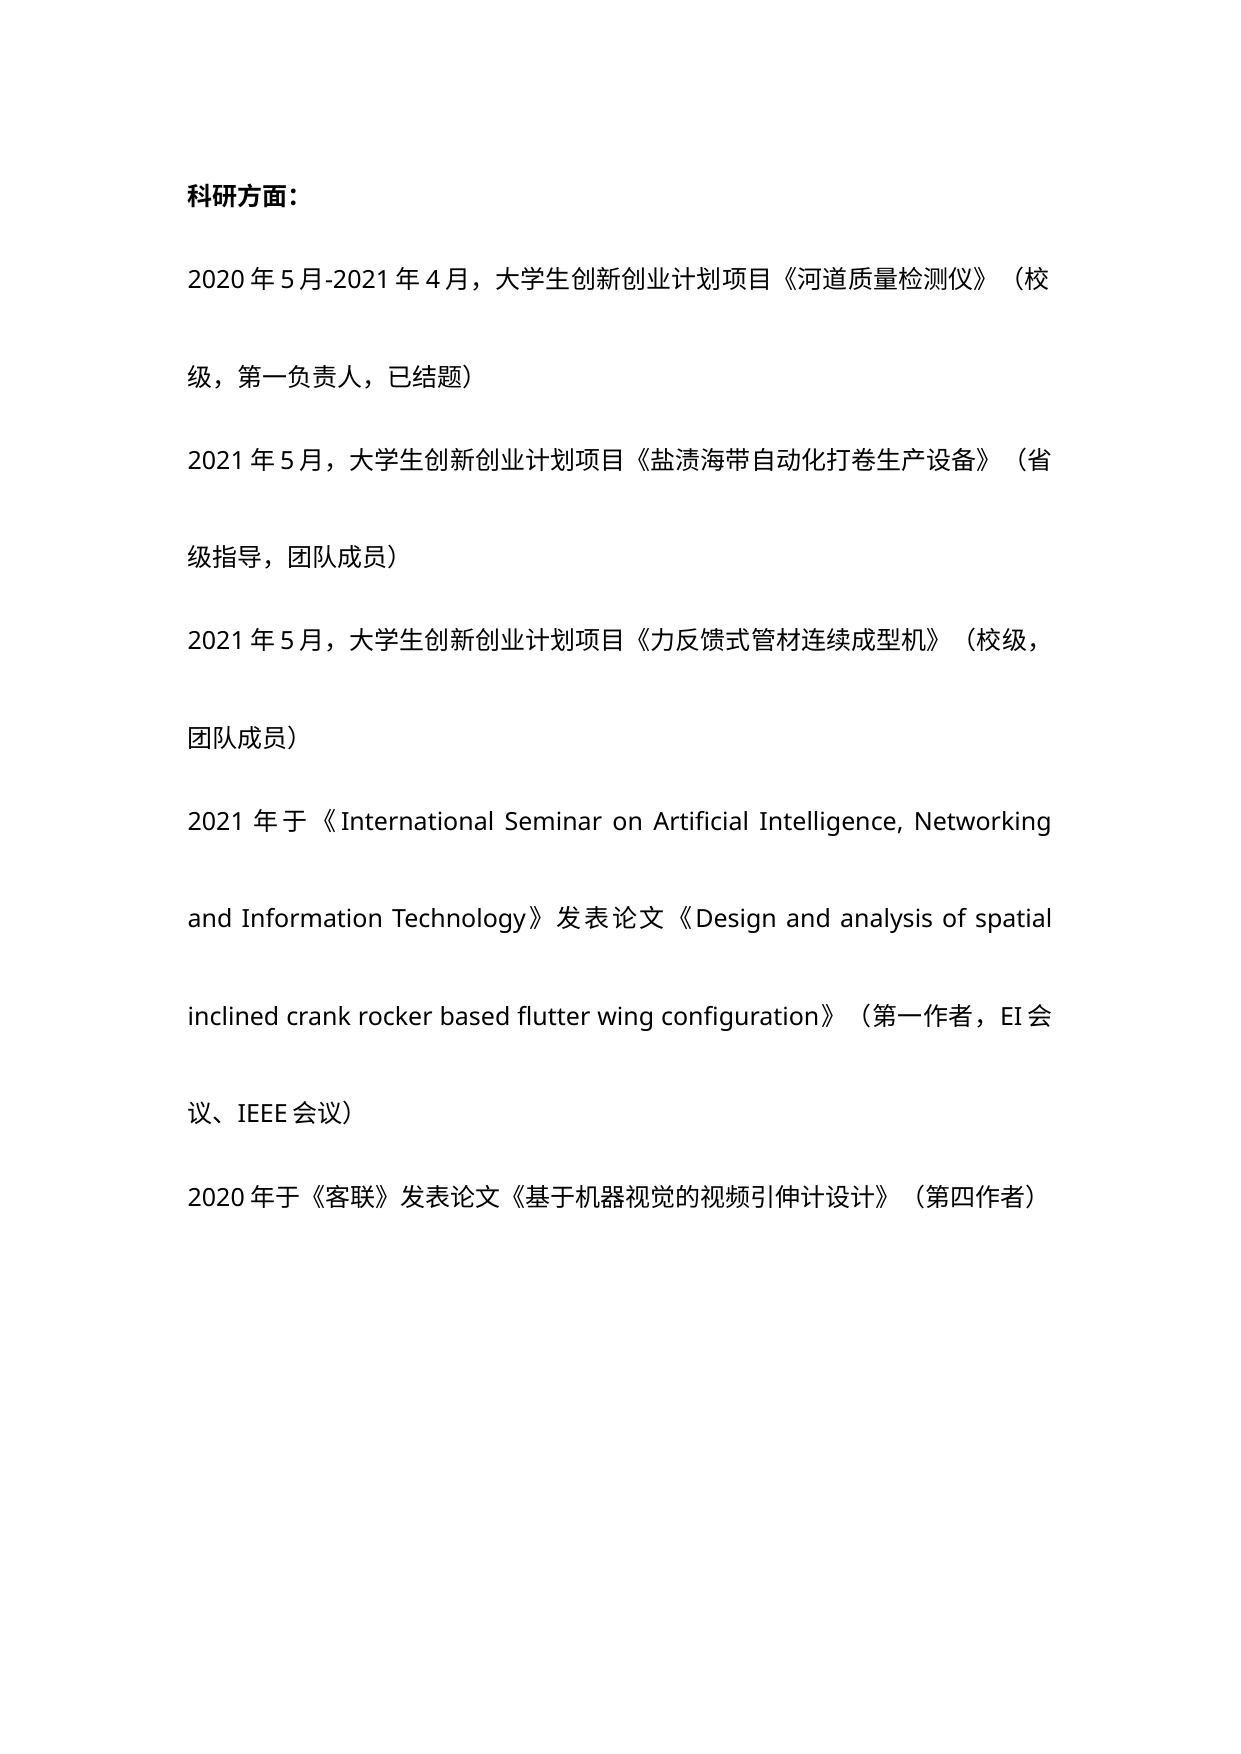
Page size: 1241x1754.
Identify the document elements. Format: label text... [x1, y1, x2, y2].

text 2020年5月-2021年4月，大学生创新创业计划项目《河道质量检测仪》（校级，第一负责人，已结题） [187, 245, 1053, 408]
text 2021年5月，大学生创新创业计划项目《盐渍海带自动化打卷生产设备》（省级指导，团队成员） [187, 426, 1053, 588]
text 2020年于《客联》发表论文《基于机器视觉的视频引伸计设计》（第四作者） [187, 1163, 1053, 1228]
text 科研方面： [187, 162, 1053, 227]
text 2021年5月，大学生创新创业计划项目《力反馈式管材连续成型机》（校级，团队成员） [187, 606, 1053, 769]
text 2021年于《International Seminar on Artificial Intelligence, Networking and Information Technology》发表论文《Design and analysis of spatial inclined crank rocker based flutter wing configuration》（第一作者，EI会议、IEEE会议） [187, 787, 1053, 1144]
